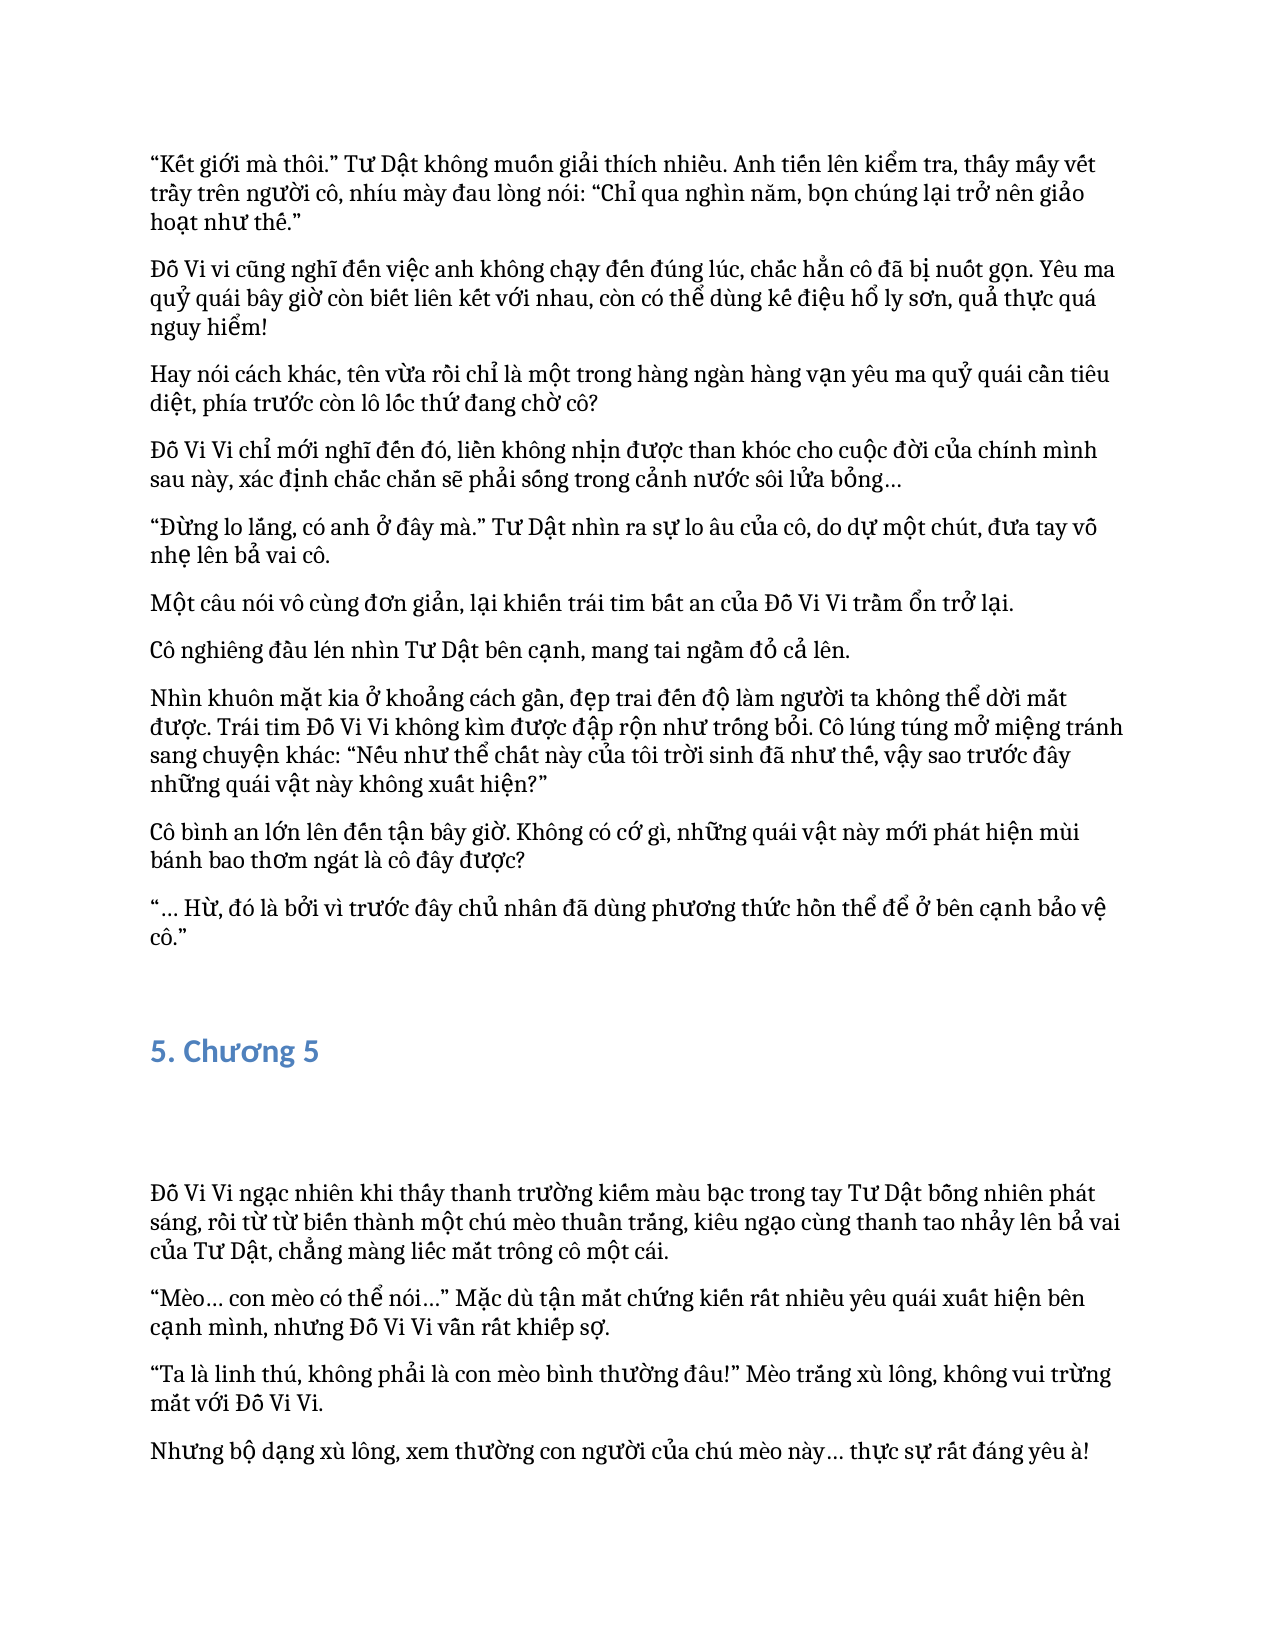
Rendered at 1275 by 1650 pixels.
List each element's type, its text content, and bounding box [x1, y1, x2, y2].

text Đỗ Vi Vi ngạc nhiên khi thấy thanh trường kiếm màu bạc trong tay Tư Dật bỗng nhiên phát sáng, rồi từ từ biến thành một chú mèo thuần trắng, kiêu ngạo cùng thanh tao nhảy lên bả vai của Tư Dật, chẳng màng liếc mắt trông cô một cái. [150, 1179, 1125, 1265]
text Cô bình an lớn lên đến tận bây giờ. Không có cớ gì, những quái vật này mới phát hiện mùi bánh bao thơm ngát là cô đây được? [150, 817, 1125, 875]
text “Ta là linh thú, không phải là con mèo bình thường đâu!” Mèo trắng xù lông, không vui trừng mắt với Đỗ Vi Vi. [150, 1360, 1125, 1418]
text “… Hừ, đó là bởi vì trước đây chủ nhân đã dùng phương thức hồn thể để ở bên cạnh bảo vệ cô.” [150, 894, 1125, 1009]
subtitle 5. Chương 5 [150, 1029, 1125, 1070]
text “Mèo… con mèo có thể nói…” Mặc dù tận mắt chứng kiến rất nhiều yêu quái xuất hiện bên cạnh mình, nhưng Đỗ Vi Vi vẫn rất khiếp sợ. [150, 1284, 1125, 1342]
text Nhưng bộ dạng xù lông, xem thường con người của chú mèo này… thực sự rất đáng yêu à! [150, 1437, 1125, 1465]
text Đỗ Vi Vi chỉ mới nghĩ đến đó, liền không nhịn được than khóc cho cuộc đời của chính mình sau này, xác định chắc chắn sẽ phải sống trong cảnh nước sôi lửa bỏng… [150, 436, 1125, 494]
text Cô nghiêng đầu lén nhìn Tư Dật bên cạnh, mang tai ngầm đỏ cả lên. [150, 636, 1125, 665]
text Nhìn khuôn mặt kia ở khoảng cách gần, đẹp trai đến độ làm người ta không thể dời mắt được. Trái tim Đỗ Vi Vi không kìm được đập rộn như trống bỏi. Cô lúng túng mở miệng tránh sang chuyện khác: “Nếu như thể chất này của tôi trời sinh đã như thế, vậy sao trước đây những quái vật này không xuất hiện?” [150, 684, 1125, 799]
text Một câu nói vô cùng đơn giản, lại khiến trái tim bất an của Đỗ Vi Vi trầm ổn trở lại. [150, 589, 1125, 617]
text Hay nói cách khác, tên vừa rồi chỉ là một trong hàng ngàn hàng vạn yêu ma quỷ quái cần tiêu diệt, phía trước còn lô lốc thứ đang chờ cô? [150, 360, 1125, 417]
text Đỗ Vi vi cũng nghĩ đến việc anh không chạy đến đúng lúc, chắc hẳn cô đã bị nuốt gọn. Yêu ma quỷ quái bây giờ còn biết liên kết với nhau, còn có thể dùng kế điệu hổ ly sơn, quả thực quá nguy hiểm! [150, 255, 1125, 341]
text “Kết giới mà thôi.” Tư Dật không muốn giải thích nhiều. Anh tiến lên kiểm tra, thấy mấy vết trầy trên người cô, nhíu mày đau lòng nói: “Chỉ qua nghìn năm, bọn chúng lại trở nên giảo hoạt như thế.” [150, 150, 1125, 236]
text “Đừng lo lắng, có anh ở đây mà.” Tư Dật nhìn ra sự lo âu của cô, do dự một chút, đưa tay vỗ nhẹ lên bả vai cô. [150, 512, 1125, 570]
